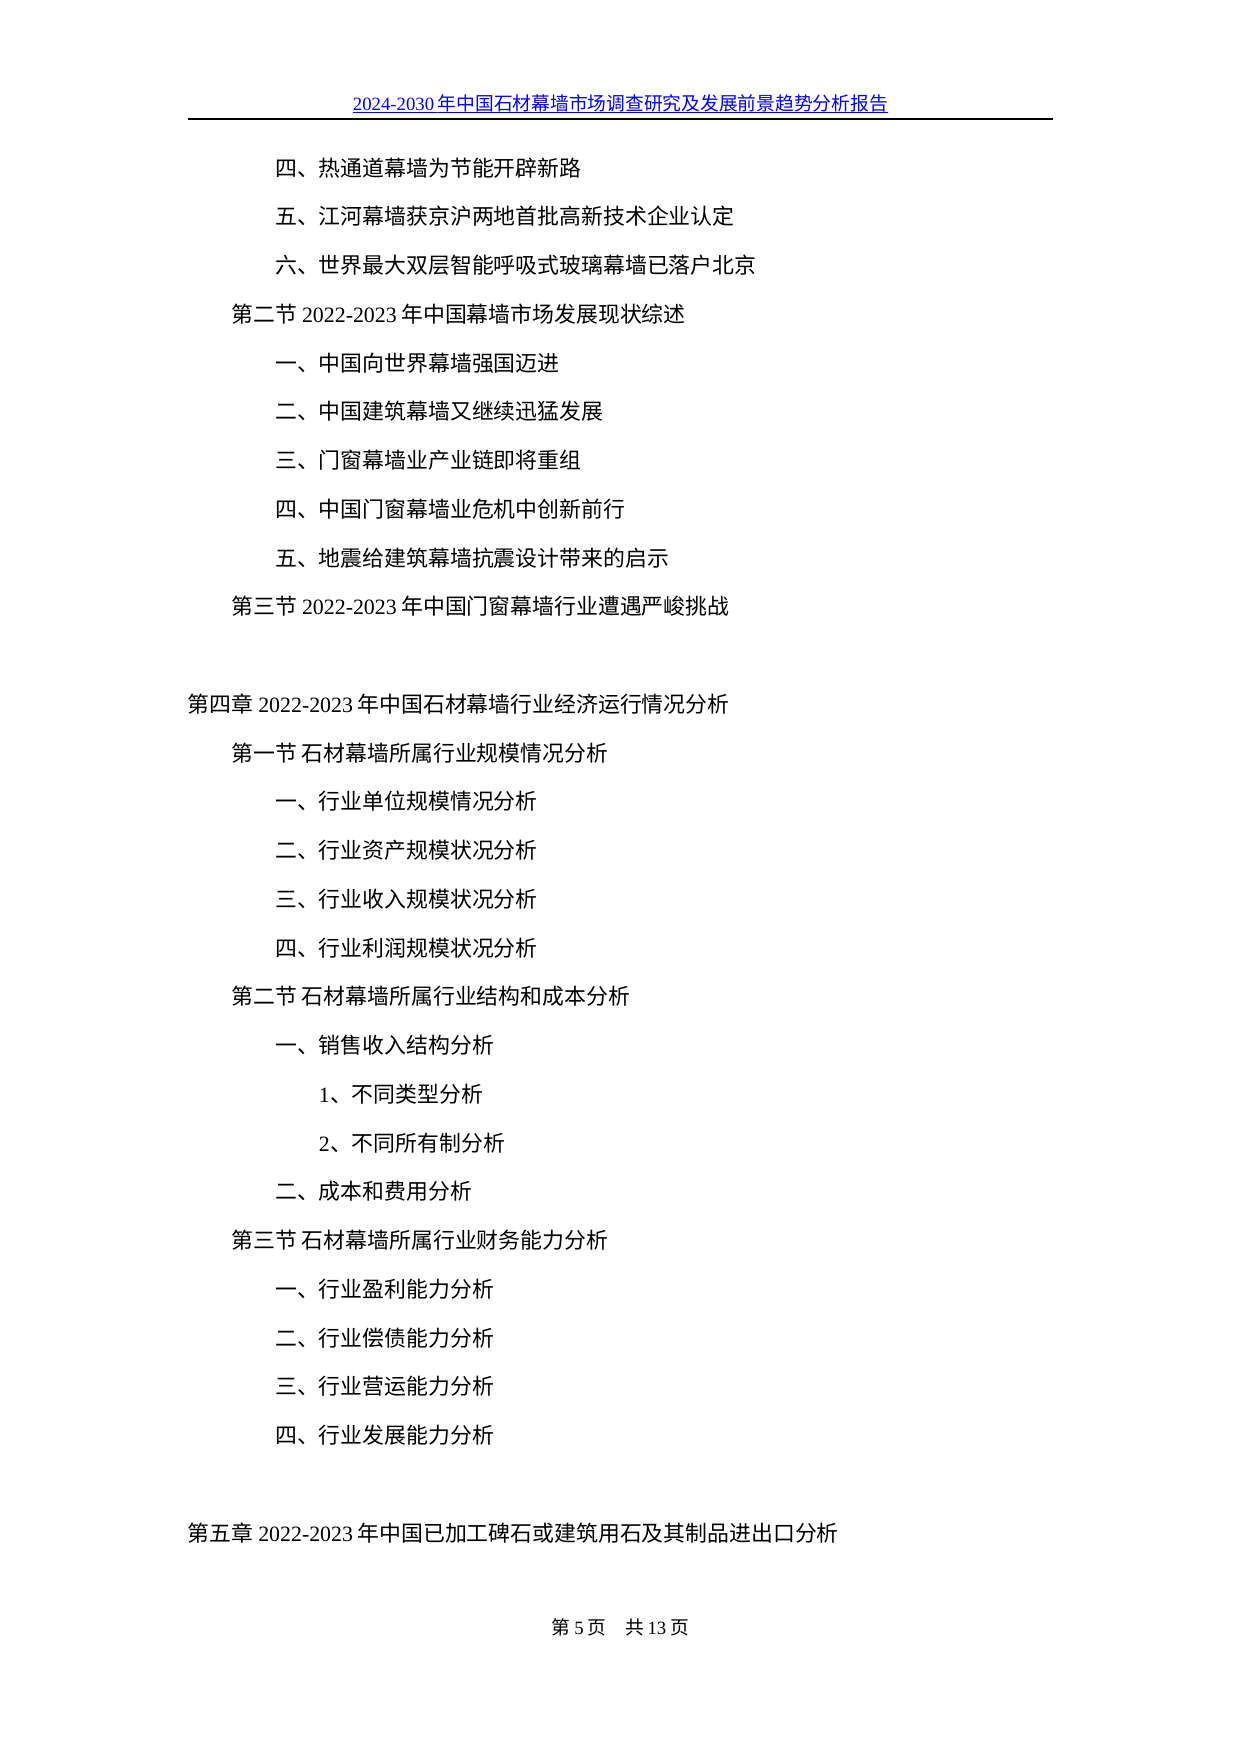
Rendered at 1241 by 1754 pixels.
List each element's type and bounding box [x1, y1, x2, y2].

text [187, 150, 1053, 1548]
